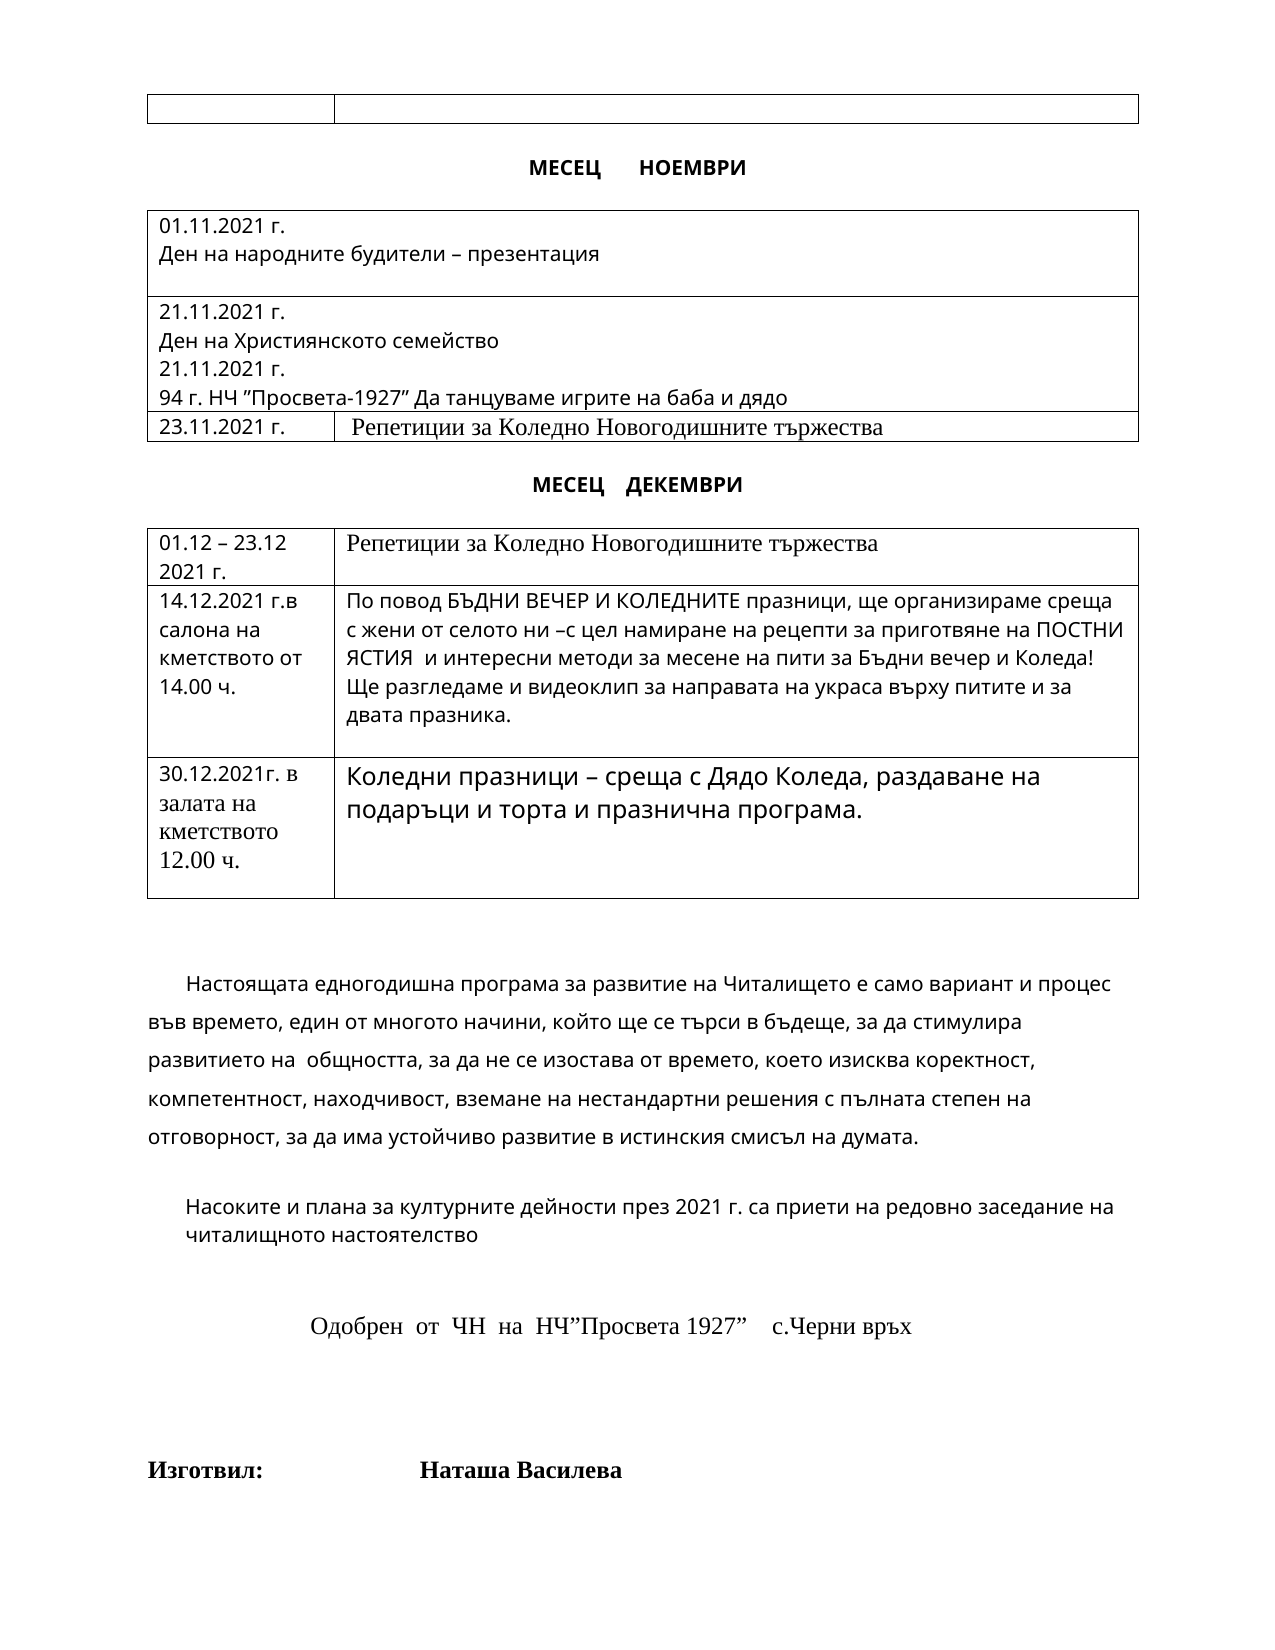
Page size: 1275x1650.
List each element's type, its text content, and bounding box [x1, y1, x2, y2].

table_header Репетиции за Коледно Новогодишните тържества [335, 529, 1138, 585]
table_header 01.11.2021 г. Ден на народните будители – презентация [148, 211, 1138, 296]
text МЕСЕЦ НОЕМВРИ [148, 153, 1127, 181]
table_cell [335, 95, 1138, 123]
text Изготвил: Наташа Василева [148, 1455, 1127, 1484]
table_cell 14.12.2021 г.в салона на кметството от 14.00 ч. [148, 586, 334, 757]
table_cell Репетиции за Коледно Новогодишните тържества [335, 412, 1138, 441]
table_cell По повод БЪДНИ ВЕЧЕР И КОЛЕДНИТЕ празници, ще организираме среща с жени от селото ни –с цел намиране на рецепти за приготвяне на ПОСТНИ ЯСТИЯ и интересни методи за месене на пити за Бъдни вечер и Коледа! Ще разгледаме и видеоклип за направата на украса върху питите и за двата празника. [335, 586, 1138, 757]
table_cell 30.12.2021г. в залата на кметството 12.00 ч. [148, 758, 334, 898]
table_cell 21.11.2021 г. Ден на Християнското семейство 21.11.2021 г. 94 г. НЧ ”Просвета-1927” Да танцуваме игрите на баба и дядо [148, 297, 1138, 411]
table_header 01.12 – 23.12 2021 г. [148, 529, 334, 585]
text МЕСЕЦ ДЕКЕМВРИ [148, 471, 1127, 499]
table_cell Коледни празници – среща с Дядо Коледа, раздаване на подаръци и торта и празнична програма. [335, 758, 1138, 898]
text Насоките и плана за културните дейности през 2021 г. са приети на редовно заседание на читалищното настоятелство [185, 1192, 1127, 1249]
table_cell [148, 95, 334, 123]
text Одобрен от ЧН на НЧ”Просвета 1927” с.Черни връх [148, 1311, 1127, 1340]
table_cell 23.11.2021 г. [148, 412, 334, 441]
text Настоящата едногодишна програма за развитие на Читалището е само вариант и процес във времето, един от многото начини, който ще се търси в бъдеще, за да стимулира развитието на общността, за да не се изостава от времето, което изисква коректност, компетентност, находчивост, вземане на нестандартни решения с пълната степен на отговорност, за да има устойчиво развитие в истинския смисъл на думата. [148, 969, 1127, 1151]
